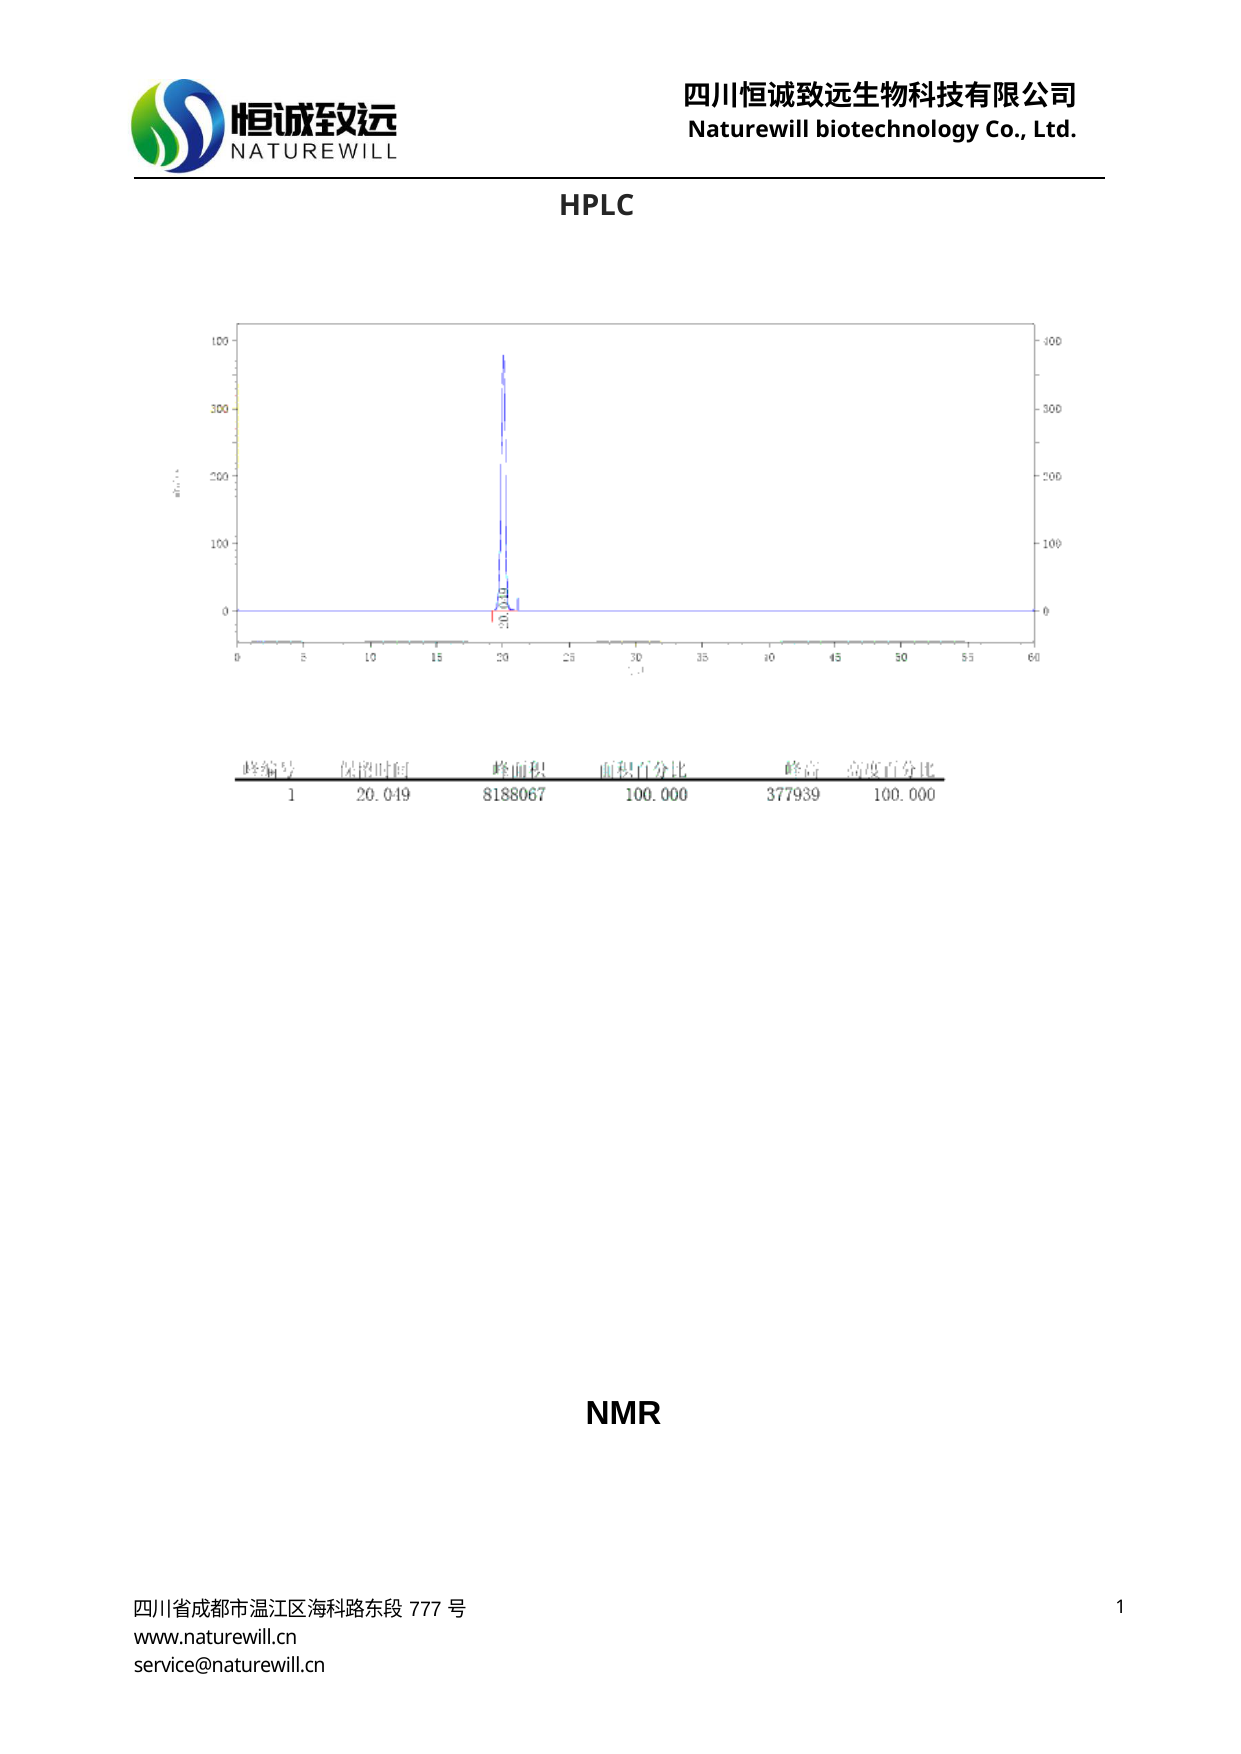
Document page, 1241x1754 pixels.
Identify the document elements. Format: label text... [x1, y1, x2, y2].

picture [127, 79, 397, 177]
picture [133, 294, 1139, 939]
subtitle NMR [121, 1393, 1126, 1432]
text HPLC [121, 184, 1126, 224]
